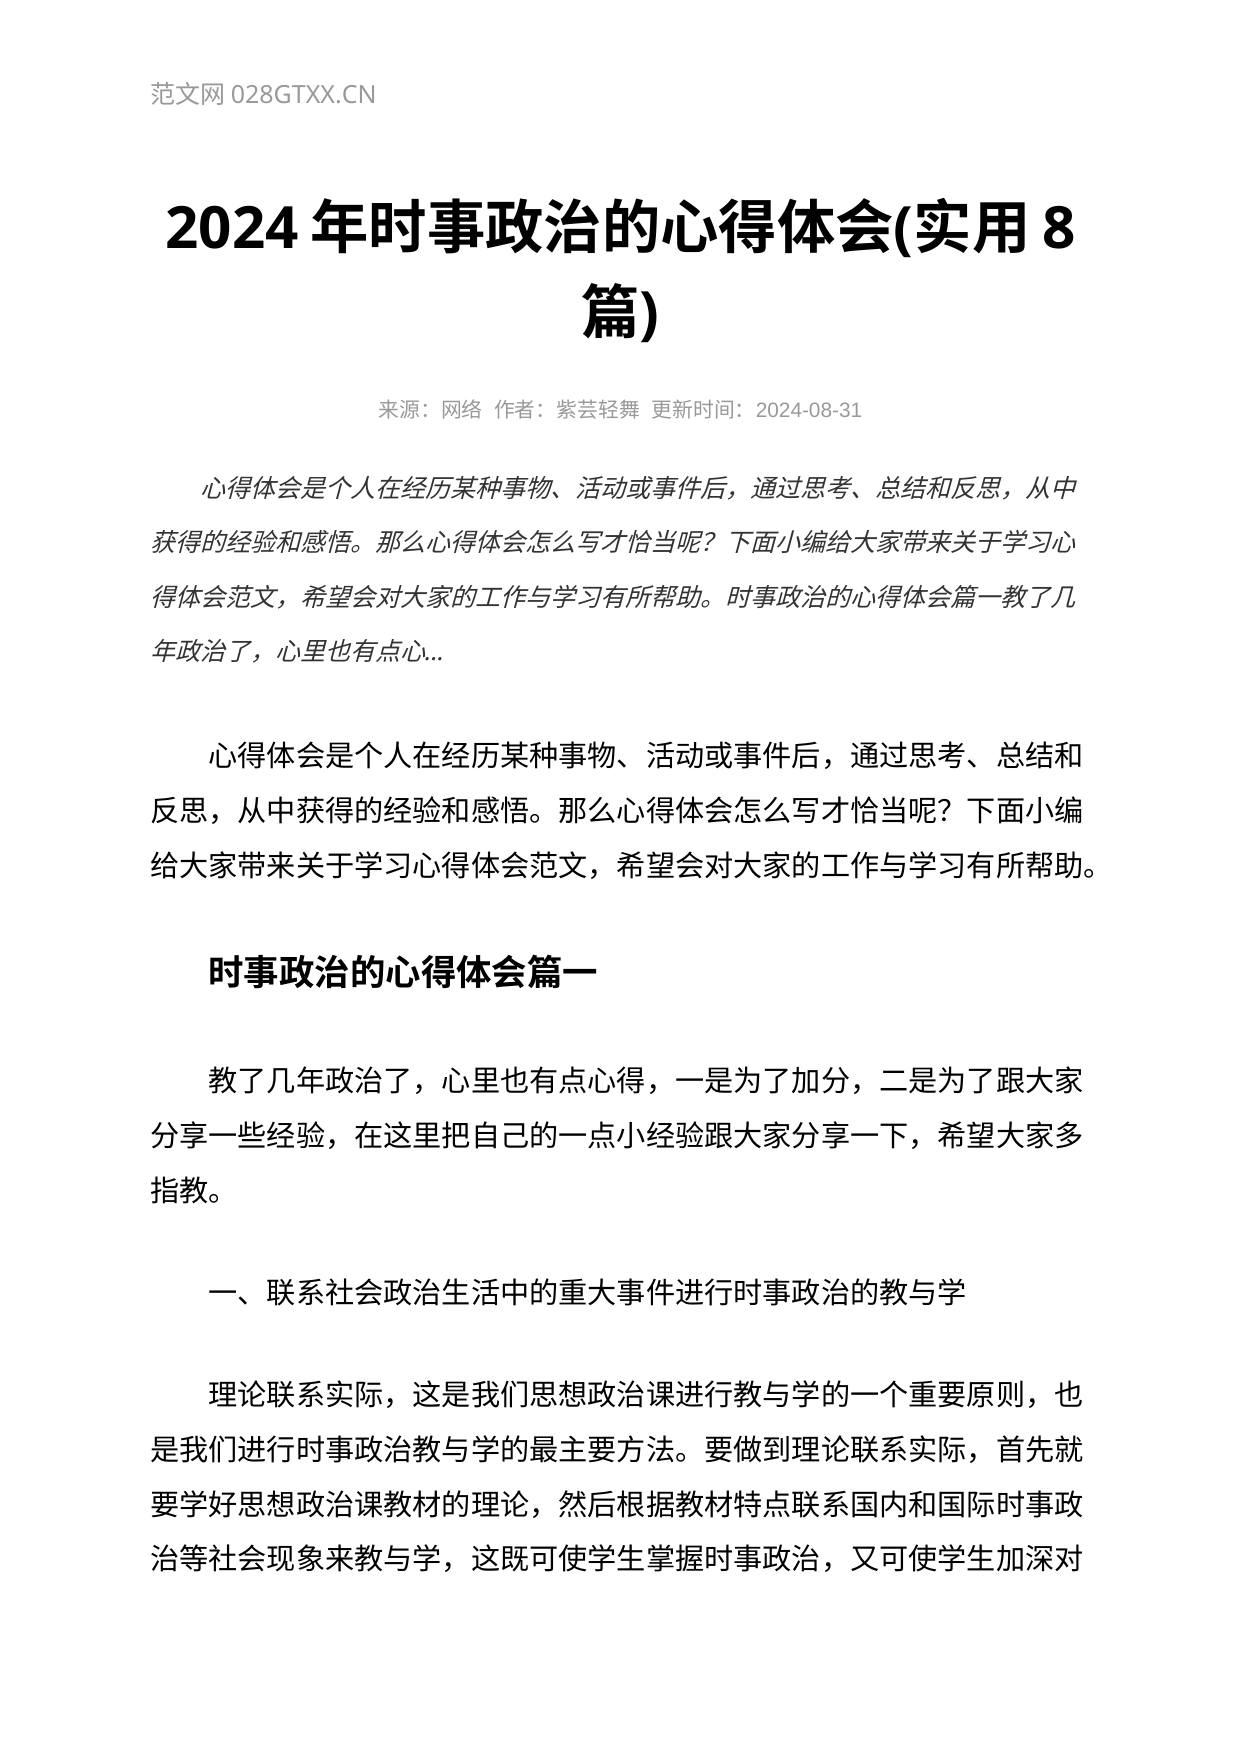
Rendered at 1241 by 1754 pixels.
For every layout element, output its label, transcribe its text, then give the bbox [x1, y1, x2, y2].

text 心得体会是个人在经历某种事物、活动或事件后，通过思考、总结和反思，从中获得的经验和感悟。那么心得体会怎么写才恰当呢？下面小编给大家带来关于学习心得体会范文，希望会对大家的工作与学习有所帮助。 [150, 733, 1090, 885]
text 教了几年政治了，心里也有点心得，一是为了加分，二是为了跟大家分享一些经验，在这里把自己的一点小经验跟大家分享一下，希望大家多指教。 [150, 1058, 1090, 1210]
text 时事政治的心得体会篇一 [150, 944, 1090, 996]
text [150, 1371, 1090, 1578]
text 心得体会是个人在经历某种事物、活动或事件后，通过思考、总结和反思，从中获得的经验和感悟。那么心得体会怎么写才恰当呢？下面小编给大家带来关于学习心得体会范文，希望会对大家的工作与学习有所帮助。时事政治的心得体会篇一教了几年政治了，心里也有点心... [150, 468, 1090, 668]
subtitle 2024年时事政治的心得体会(实用8篇) [150, 181, 1090, 351]
text 来源：网络 作者：紫芸轻舞 更新时间：2024-08-31 [150, 398, 1090, 422]
text 一、联系社会政治生活中的重大事件进行时事政治的教与学 [150, 1269, 1090, 1312]
